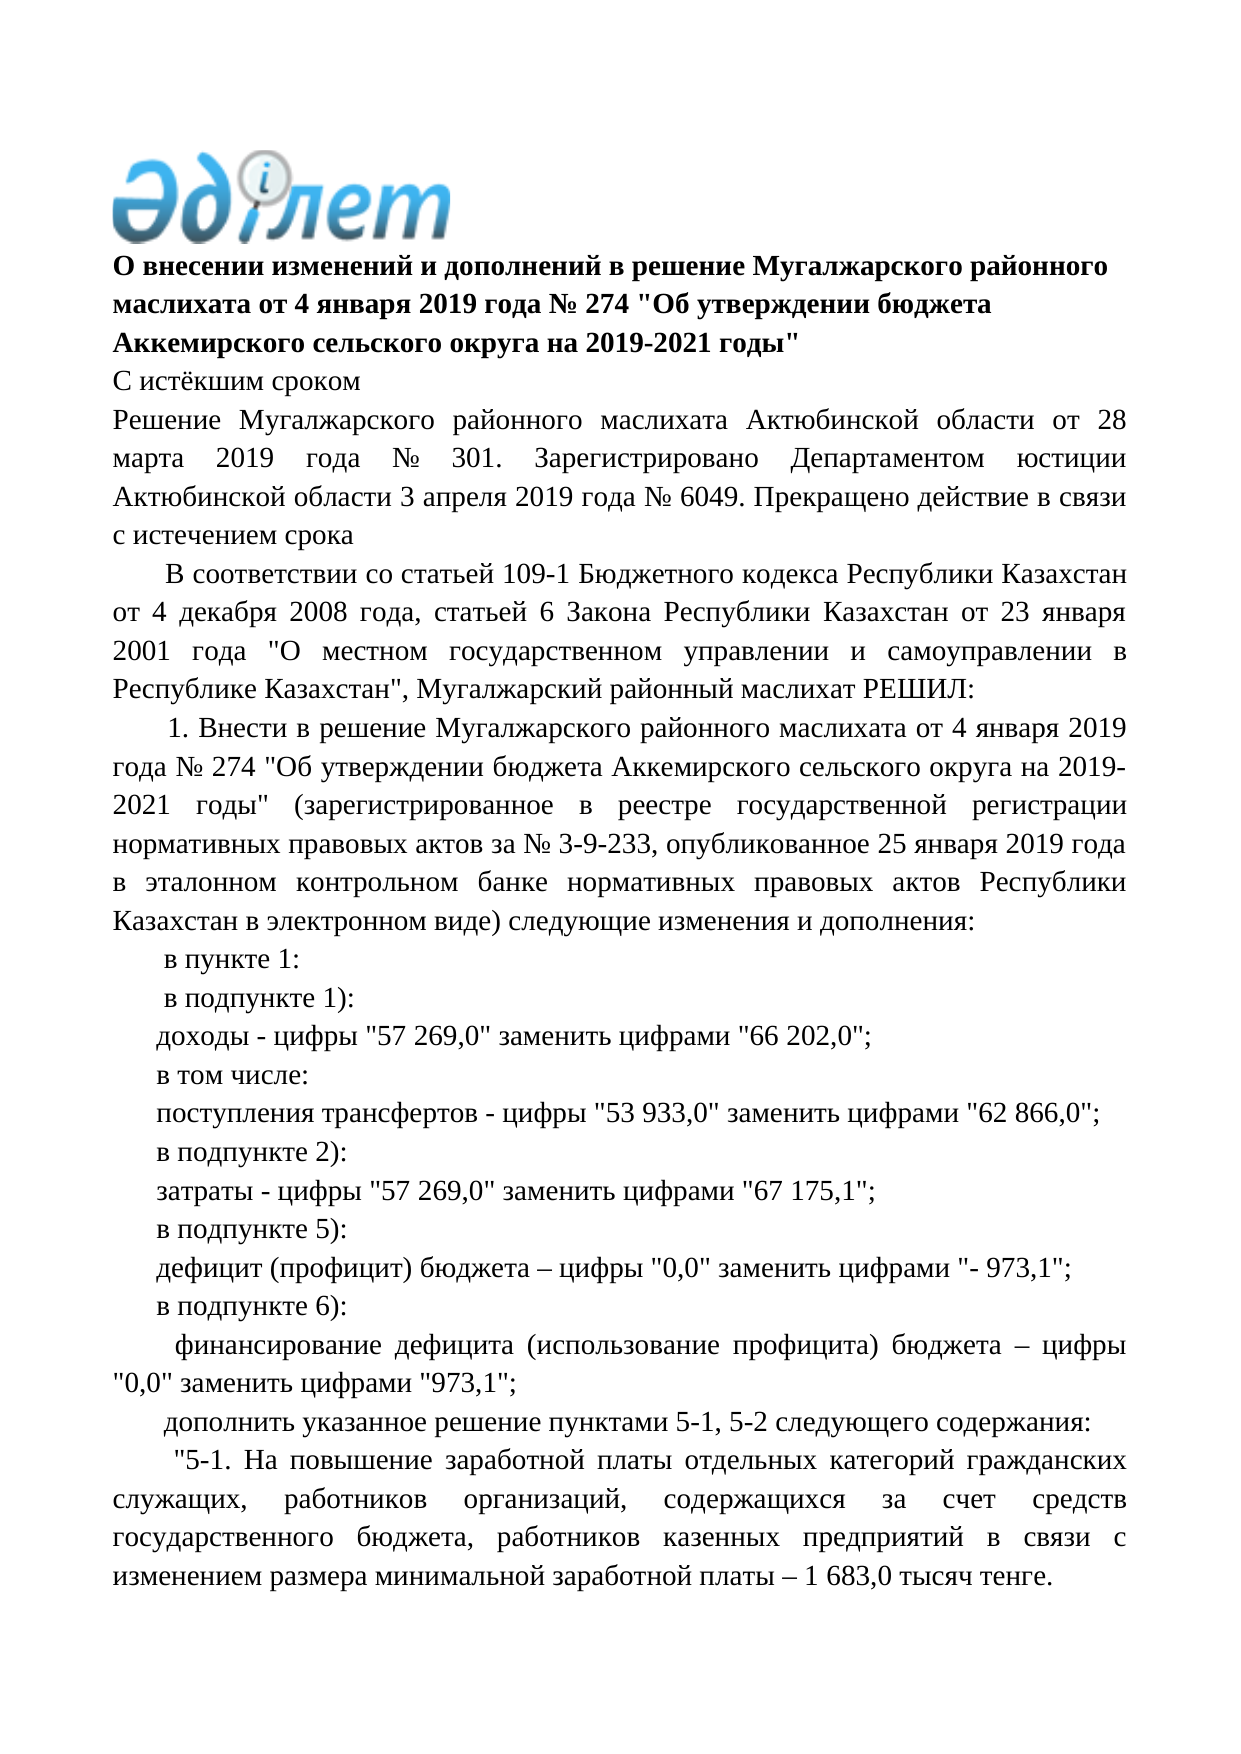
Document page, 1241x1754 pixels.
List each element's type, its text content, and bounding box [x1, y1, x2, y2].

text доходы - цифры "57 269,0" заменить цифрами "66 202,0"; [112, 1018, 1128, 1052]
text в подпункте 1): [112, 980, 1128, 1013]
text финансирование дефицита (использование профицита) бюджета – цифры "0,0" заменить цифрами "973,1"; [112, 1327, 1128, 1399]
text дефицит (профицит) бюджета – цифры "0,0" заменить цифрами "- 973,1"; [112, 1250, 1128, 1283]
text дополнить указанное решение пунктами 5-1, 5-2 следующего содержания: [112, 1404, 1128, 1437]
text в том числе: [112, 1057, 1128, 1091]
text С истёкшим сроком [112, 363, 1128, 397]
text затраты - цифры "57 269,0" заменить цифрами "67 175,1"; [112, 1173, 1128, 1206]
text 1. Внести в решение Мугалжарского районного маслихата от 4 января 2019 года № 274 "Об утверждении бюджета Аккемирского сельского округа на 2019-2021 годы" (зарегистрированное в реестре государственной регистрации нормативных правовых актов за № 3-9-233, опубликованное 25 января 2019 года в эталонном контрольном банке нормативных правовых актов Республики Казахстан в электронном виде) следующие изменения и дополнения: [112, 710, 1128, 936]
text в подпункте 6): [112, 1288, 1128, 1322]
text В соответствии со статьей 109-1 Бюджетного кодекса Республики Казахстан от 4 декабря 2008 года, статьей 6 Закона Республики Казахстан от 23 января 2001 года "О местном государственном управлении и самоуправлении в Республике Казахстан", Мугалжарский районный маслихат РЕШИЛ: [112, 556, 1128, 705]
text в пункте 1: [112, 941, 1128, 975]
text в подпункте 5): [112, 1211, 1128, 1245]
text Решение Мугалжарского районного маслихата Актюбинской области от 28 марта 2019 года № 301. Зарегистрировано Департаментом юстиции Актюбинской области 3 апреля 2019 года № 6049. Прекращено действие в связи с истечением срока [112, 402, 1128, 551]
text "5-1. На повышение заработной платы отдельных категорий гражданских служащих, работников организаций, содержащихся за счет средств государственного бюджета, работников казенных предприятий в связи с изменением размера минимальной заработной платы – 1 683,0 тысяч тенге. [112, 1442, 1128, 1592]
text О внесении изменений и дополнений в решение Мугалжарского районного маслихата от 4 января 2019 года № 274 "Об утверждении бюджета Аккемирского сельского округа на 2019-2021 годы" [112, 248, 1128, 358]
picture [112, 150, 451, 244]
text в подпункте 2): [112, 1134, 1128, 1168]
text поступления трансфертов - цифры "53 933,0" заменить цифрами "62 866,0"; [112, 1096, 1128, 1129]
